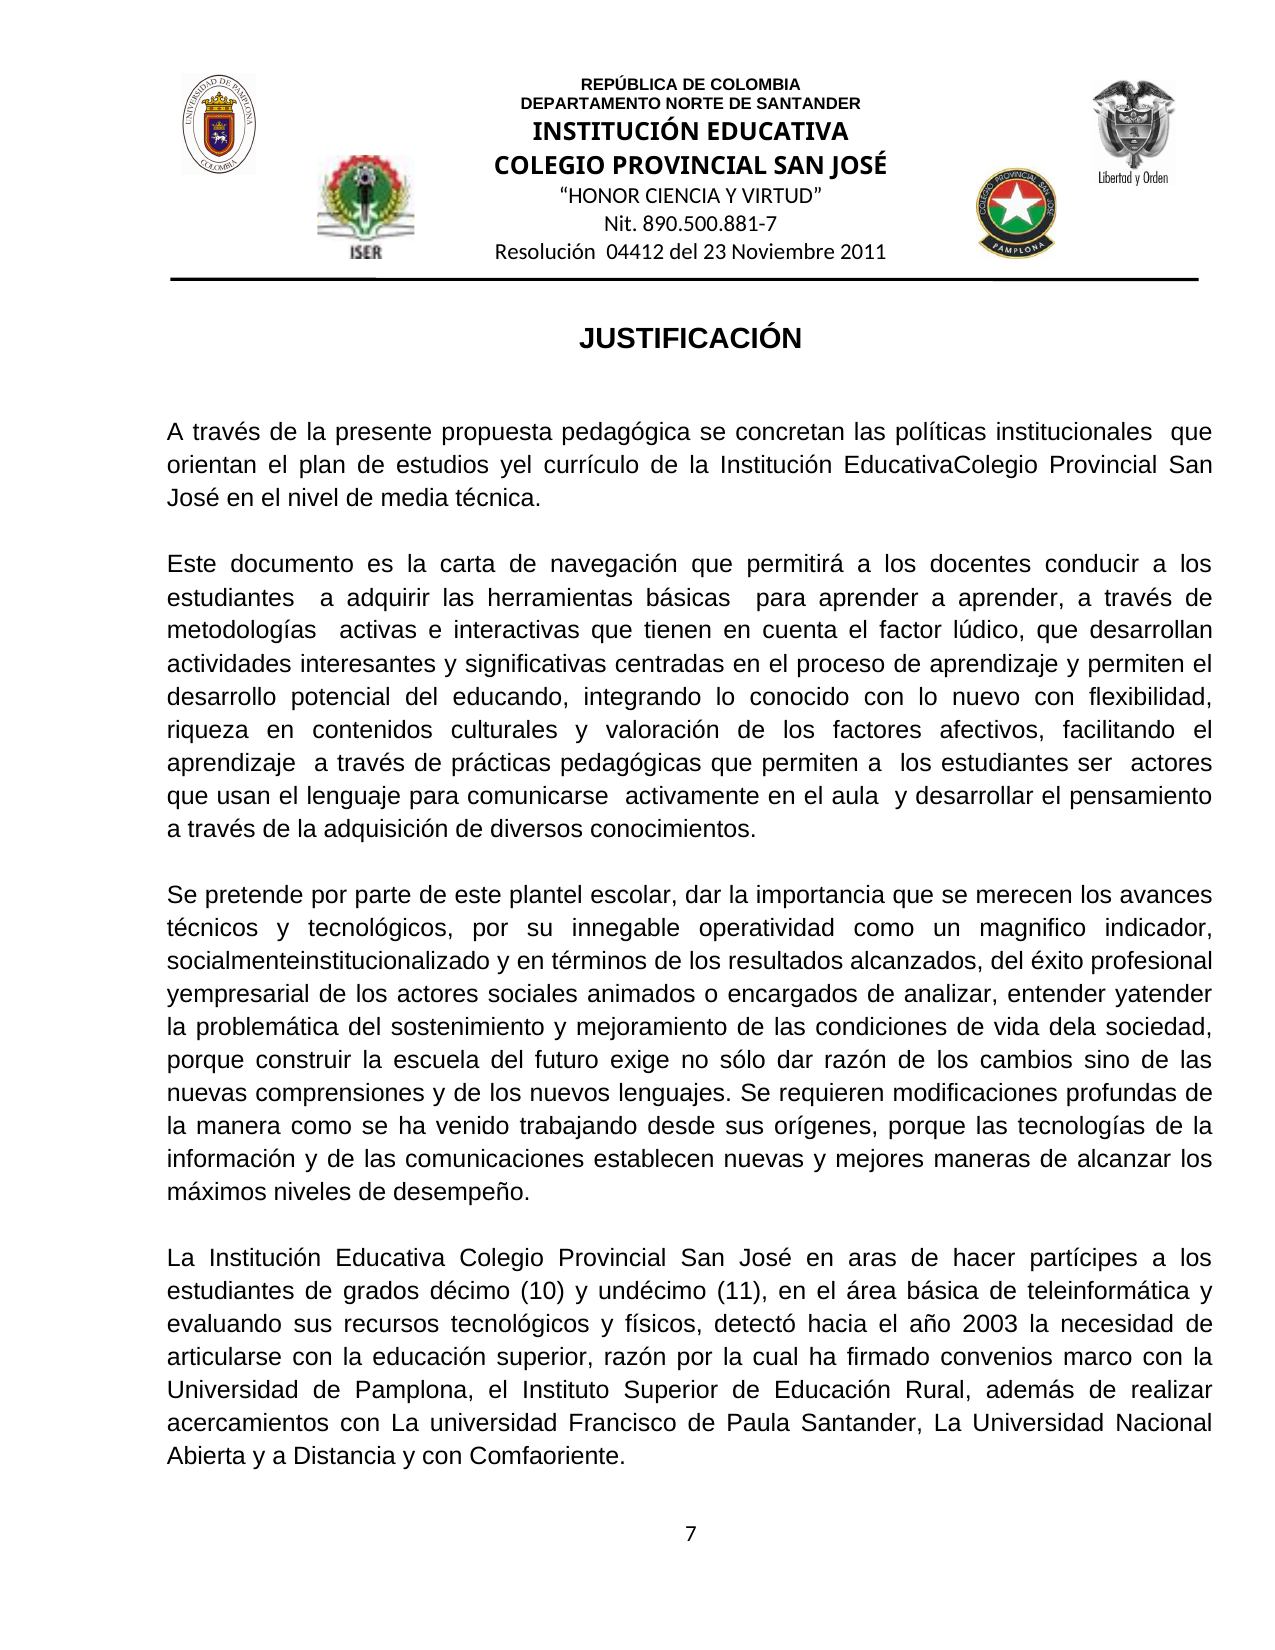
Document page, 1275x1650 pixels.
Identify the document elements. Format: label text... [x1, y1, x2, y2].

text Este documento es la carta de navegación que permitirá a los docentes conducir a los estudiantes a adquirir las herramientas básicas para aprender a aprender, a través de metodologías activas e interactivas que tienen en cuenta el factor lúdico, que desarrollan actividades interesantes y significativas centradas en el proceso de aprendizaje y permiten el desarrollo potencial del educando, integrando lo conocido con lo nuevo con flexibilidad, riqueza en contenidos culturales y valoración de los factores afectivos, facilitando el aprendizaje a través de prácticas pedagógicas que permiten a los estudiantes ser actores que usan el lenguaje para comunicarse activamente en el aula y desarrollar el pensamiento a través de la adquisición de diversos conocimientos. [167, 549, 1214, 842]
picture [181, 73, 257, 175]
picture [317, 155, 415, 259]
picture [976, 166, 1057, 259]
text La Institución Educativa Colegio Provincial San José en aras de hacer partícipes a los estudiantes de grados décimo (10) y undécimo (11), en el área básica de teleinformática y evaluando sus recursos tecnológicos y físicos, detectó hacia el año 2003 la necesidad de articularse con la educación superior, razón por la cual ha firmado convenios marco con la Universidad de Pamplona, el Instituto Superior de Educación Rural, además de realizar acercamientos con La universidad Francisco de Paula Santander, La Universidad Nacional Abierta y a Distancia y con Comfaoriente. [167, 1243, 1214, 1470]
text A través de la presente propuesta pedagógica se concretan las políticas institucionales que orientan el plan de estudios yel currículo de la Institución EducativaColegio Provincial San José en el nivel de media técnica. [167, 417, 1214, 512]
text Se pretende por parte de este plantel escolar, dar la importancia que se merecen los avances técnicos y tecnológicos, por su innegable operatividad como un magnifico indicador, socialmenteinstitucionalizado y en términos de los resultados alcanzados, del éxito profesional yempresarial de los actores sociales animados o encargados de analizar, entender yatender la problemática del sostenimiento y mejoramiento de las condiciones de vida dela sociedad, porque construir la escuela del futuro exige no sólo dar razón de los cambios sino de las nuevas comprensiones y de los nuevos lenguajes. Se requieren modificaciones profundas de la manera como se ha venido trabajando desde sus orígenes, porque las tecnologías de la información y de las comunicaciones establecen nuevas y mejores maneras de alcanzar los máximos niveles de desempeño. [167, 880, 1214, 1206]
text JUSTIFICACIÓN [167, 322, 1214, 355]
